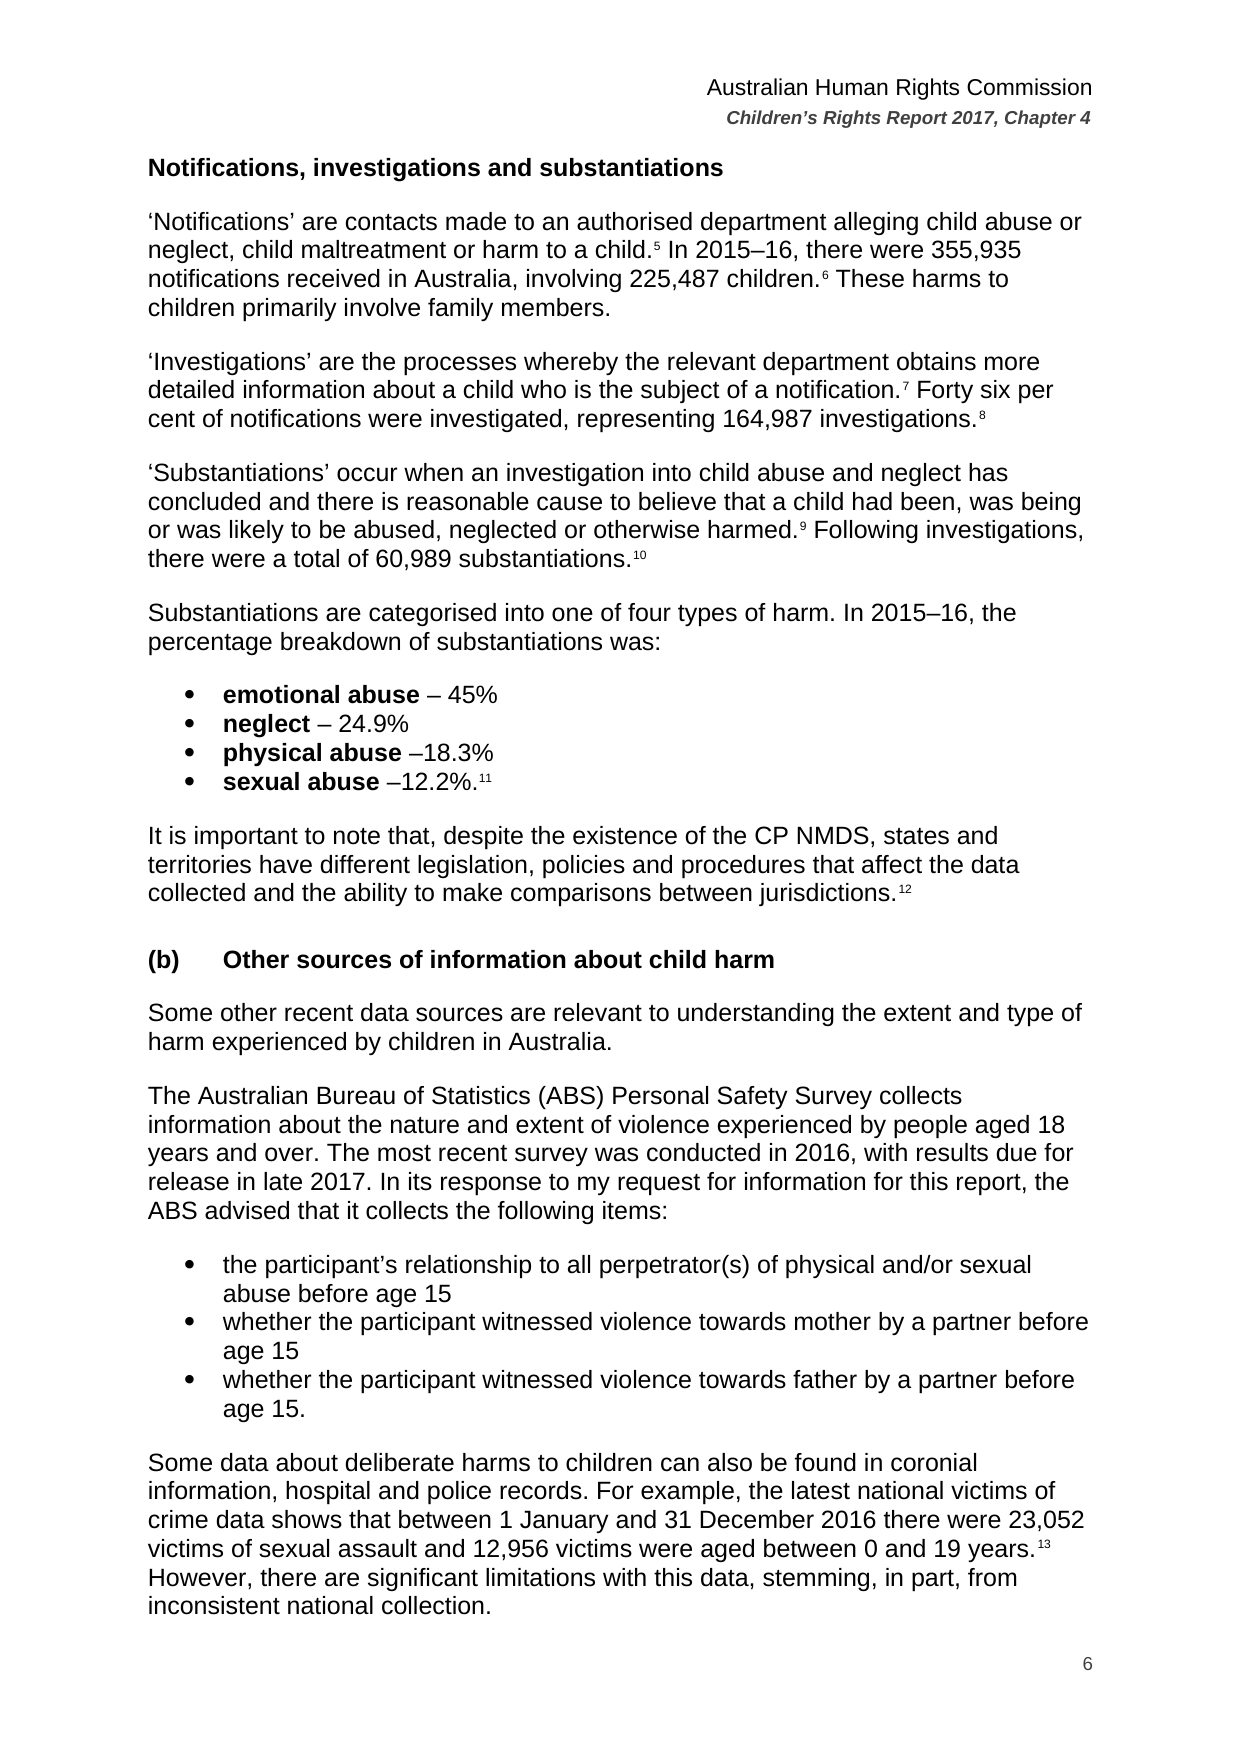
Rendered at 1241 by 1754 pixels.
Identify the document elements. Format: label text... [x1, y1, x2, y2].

list whether the participant witnessed violence towards mother by a partner before age 15 [185, 1307, 1092, 1365]
text ‘Investigations’ are the processes whereby the relevant department obtains more detailed information about a child who is the subject of a notification. Forty six per cent of notifications were investigated, representing 164,987 investigations. [148, 347, 1092, 433]
list emotional abuse – 45% [185, 681, 1092, 709]
text Some other recent data sources are relevant to understanding the extent and type of harm experienced by children in Australia. [148, 998, 1092, 1056]
text It is important to note that, despite the existence of the CP NMDS, states and territories have different legislation, policies and procedures that affect the data collected and the ability to make comparisons between jurisdictions. [148, 821, 1092, 907]
text Some data about deliberate harms to children can also be found in coronial information, hospital and police records. For example, the latest national victims of crime data shows that between 1 January and 31 December 2016 there were 23,052 victims of sexual assault and 12,956 victims were aged between 0 and 19 years. However, there are significant limitations with this data, stemming, in part, from inconsistent national collection. [148, 1447, 1092, 1620]
text ‘Notifications’ are contacts made to an authorised department alleging child abuse or neglect, child maltreatment or harm to a child. In 2015–16, there were 355,935 notifications received in Australia, involving 225,487 children. These harms to children primarily involve family members. [148, 207, 1092, 322]
list sexual abuse –12.2%. [185, 767, 1092, 796]
list neglect – 24.9% [185, 709, 1092, 738]
list physical abuse –18.3% [185, 738, 1092, 767]
list whether the participant witnessed violence towards father by a partner before age 15. [185, 1365, 1092, 1422]
subtitle Other sources of information about child harm [148, 945, 1092, 973]
list the participant’s relationship to all perpetrator(s) of physical and/or sexual abuse before age 15 [185, 1250, 1092, 1307]
text Substantiations are categorised into one of four types of harm. In 2015–16, the percentage breakdown of substantiations was: [148, 598, 1092, 656]
text ‘Substantiations’ occur when an investigation into child abuse and neglect has concluded and there is reasonable cause to believe that a child had been, was being or was likely to be abused, neglected or otherwise harmed. Following investigations, there were a total of 60,989 substantiations. [148, 458, 1092, 573]
subtitle Notifications, investigations and substantiations [148, 153, 1092, 182]
text The Australian Bureau of Statistics (ABS) Personal Safety Survey collects information about the nature and extent of violence experienced by people aged 18 years and over. The most recent survey was conducted in 2016, with results due for release in late 2017. In its response to my request for information for this report, the ABS advised that it collects the following items: [148, 1081, 1092, 1225]
